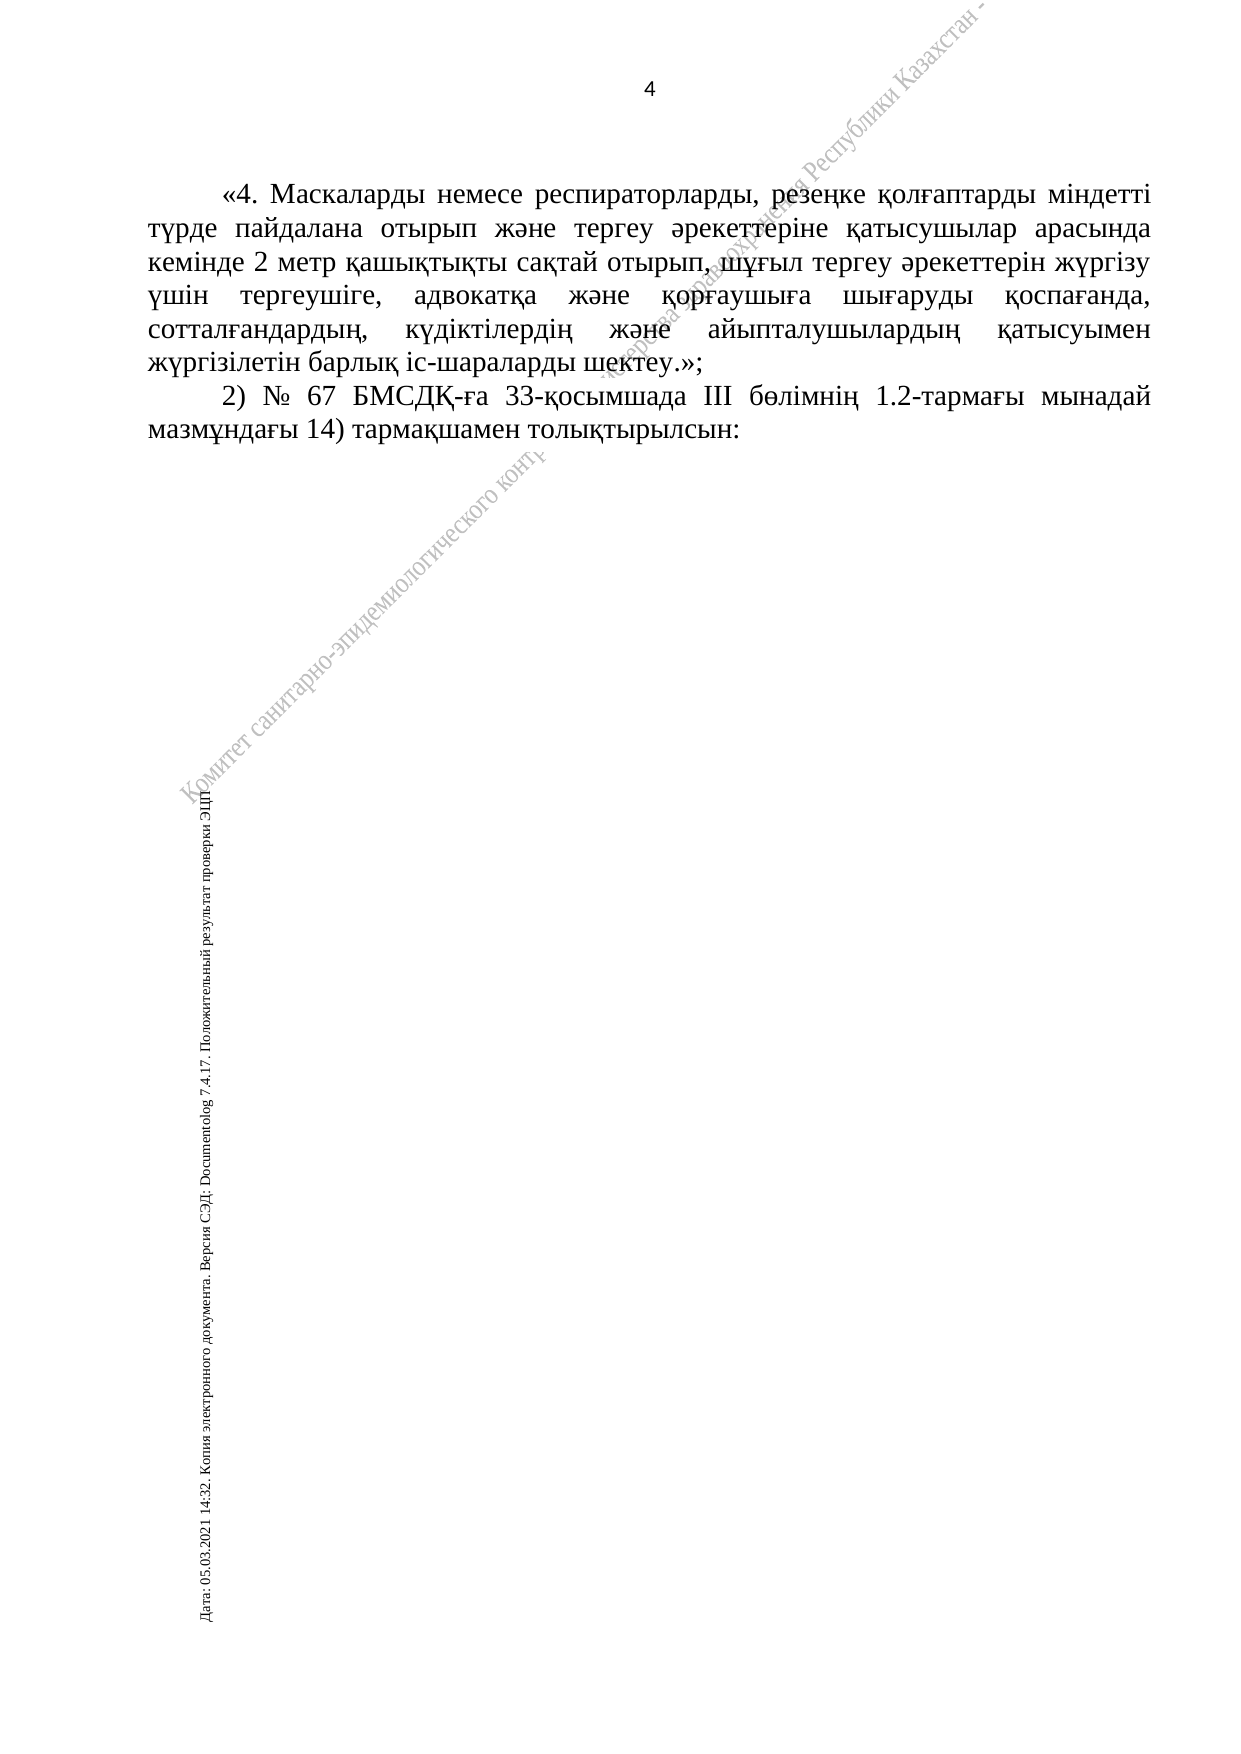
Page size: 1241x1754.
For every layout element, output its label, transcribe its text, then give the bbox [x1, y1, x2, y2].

text 2) № 67 БМСДҚ-ға 33-қосымшада ІІІ бөлімнің 1.2-тармағы мынадай мазмұндағы 14) тармақшамен толықтырылсын: [148, 378, 1152, 451]
text «4. Маскаларды немесе респираторларды, резеңке қолғаптарды міндетті түрде пайдалана отырып және тергеу әрекеттеріне қатысушылар арасында кемінде 2 метр қашықтықты сақтай отырып, шұғыл тергеу әрекеттерін жүргізу үшін тергеушіге, адвокатқа және қорғаушыға шығаруды қоспағанда, сотталғандардың, күдіктілердің және айыпталушылардың қатысуымен жүргізілетін барлық іс-шараларды шектеу.»; [148, 177, 1152, 378]
